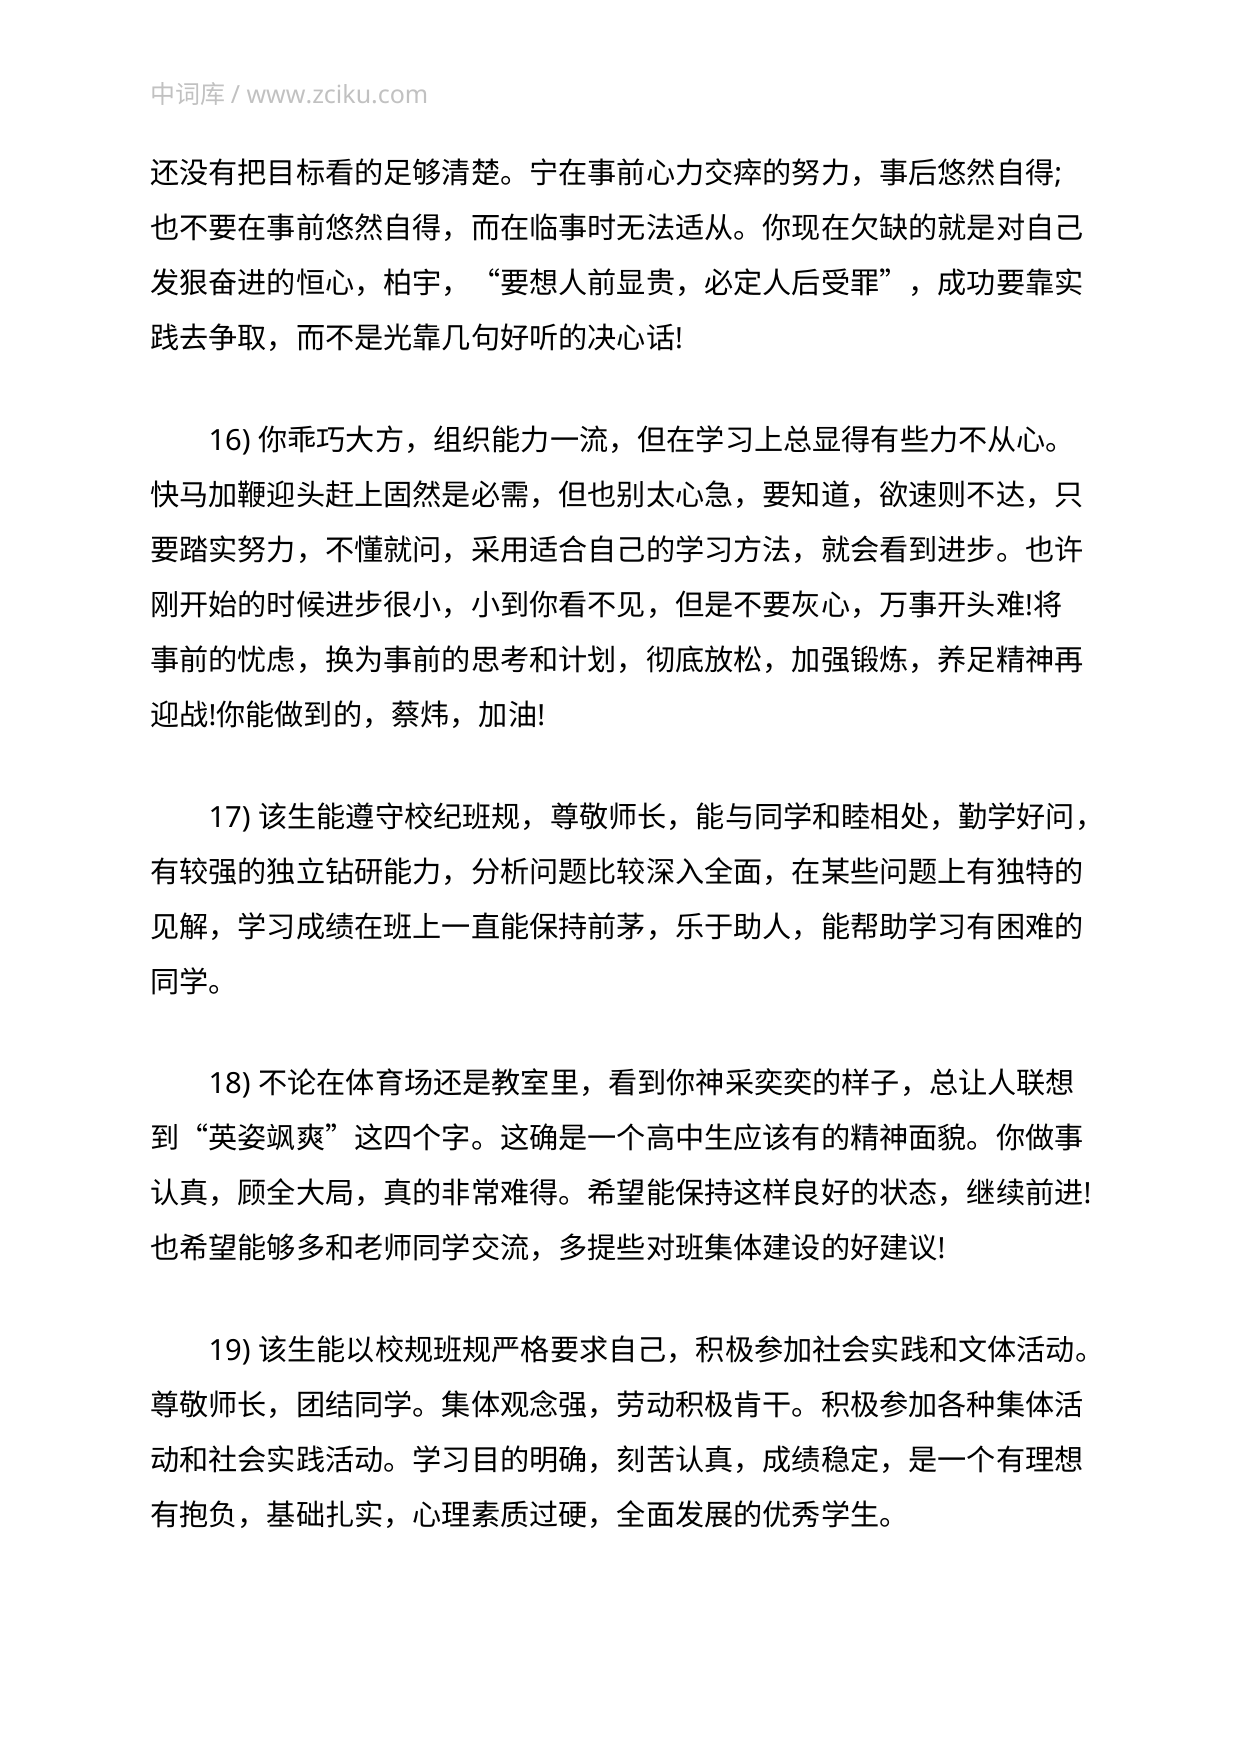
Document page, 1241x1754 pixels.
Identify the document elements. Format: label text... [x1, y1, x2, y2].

text 17) 该生能遵守校纪班规，尊敬师长，能与同学和睦相处，勤学好问，有较强的独立钻研能力，分析问题比较深入全面，在某些问题上有独特的见解，学习成绩在班上一直能保持前茅，乐于助人，能帮助学习有困难的同学。 [150, 793, 1090, 1001]
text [150, 150, 1090, 357]
text 18) 不论在体育场还是教室里，看到你神采奕奕的样子，总让人联想到“英姿飒爽”这四个字。这确是一个高中生应该有的精神面貌。你做事认真，顾全大局，真的非常难得。希望能保持这样良好的状态，继续前进!也希望能够多和老师同学交流，多提些对班集体建设的好建议! [150, 1060, 1090, 1267]
text 16) 你乖巧大方，组织能力一流，但在学习上总显得有些力不从心。快马加鞭迎头赶上固然是必需，但也别太心急，要知道，欲速则不达，只要踏实努力，不懂就问，采用适合自己的学习方法，就会看到进步。也许刚开始的时候进步很小，小到你看不见，但是不要灰心，万事开头难!将事前的忧虑，换为事前的思考和计划，彻底放松，加强锻炼，养足精神再迎战!你能做到的，蔡炜，加油! [150, 417, 1090, 734]
text 19) 该生能以校规班规严格要求自己，积极参加社会实践和文体活动。尊敬师长，团结同学。集体观念强，劳动积极肯干。积极参加各种集体活动和社会实践活动。学习目的明确，刻苦认真，成绩稳定，是一个有理想有抱负，基础扎实，心理素质过硬，全面发展的优秀学生。 [150, 1327, 1090, 1534]
